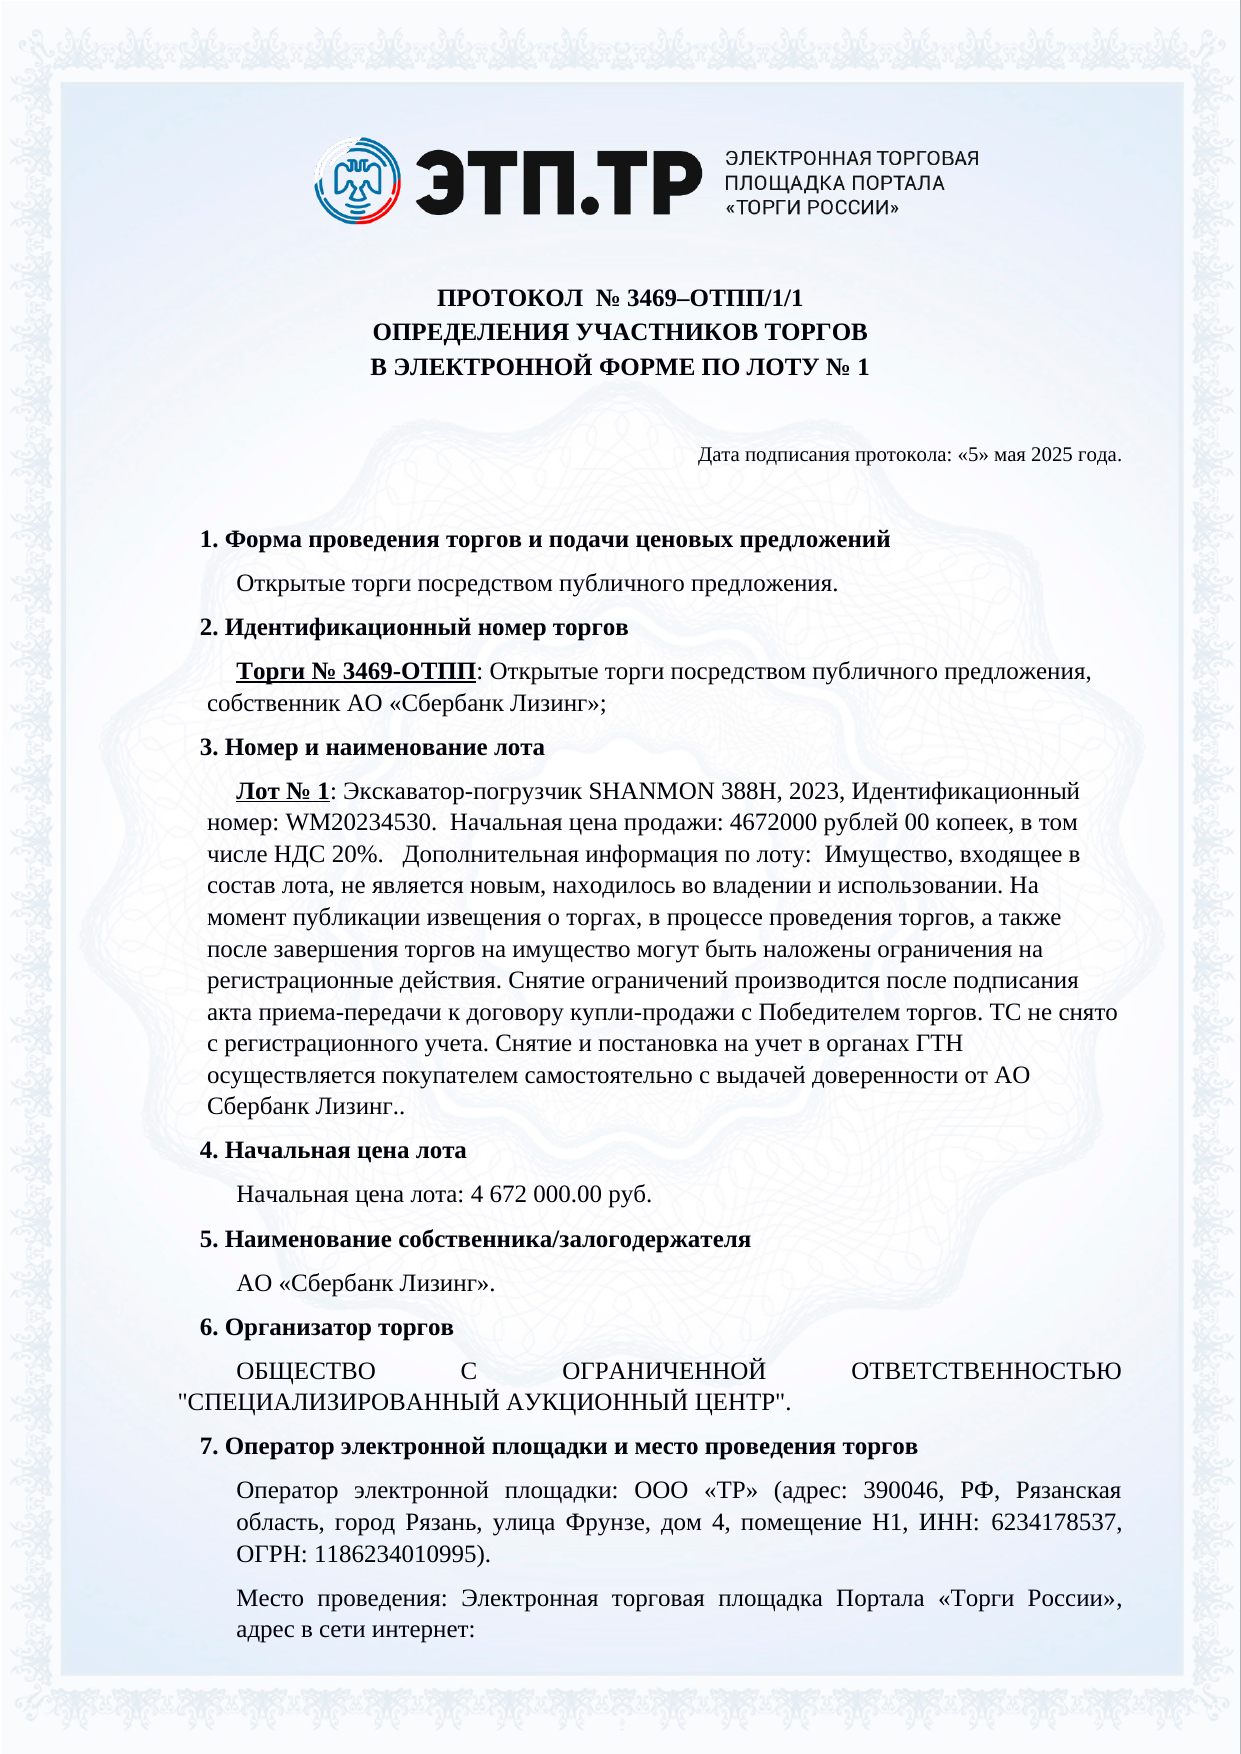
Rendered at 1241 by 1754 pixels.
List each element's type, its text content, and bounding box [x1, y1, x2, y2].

text Открытые торги посредством публичного предложения. [177, 568, 1122, 597]
text Место проведения: Электронная торговая площадка Портала «Торги России», адрес в сети интернет: [236, 1583, 1122, 1643]
title ПРОТОКОЛ № 3469–ОТПП/1/1 [118, 283, 1122, 312]
title ОПРЕДЕЛЕНИЯ УЧАСТНИКОВ ТОРГОВ [118, 317, 1122, 346]
text 5. Наименование собственника/залогодержателя [177, 1224, 1122, 1252]
text Оператор электронной площадки: ООО «ТР» (адрес: 390046, РФ, Рязанская область, город Рязань, улица Фрунзе, дом 4, помещение Н1, ИНН: 6234178537, ОГРН: 1186234010995). [236, 1476, 1122, 1567]
text 4. Начальная цена лота [177, 1136, 1122, 1164]
picture [2, 1, 1241, 1754]
text 6. Организатор торгов [177, 1312, 1122, 1341]
text ОБЩЕСТВО С ОГРАНИЧЕННОЙ ОТВЕТСТВЕННОСТЬЮ "СПЕЦИАЛИЗИРОВАННЫЙ АУКЦИОННЫЙ ЦЕНТР". [177, 1356, 1122, 1416]
text Дата подписания протокола: «5» мая 2025 года. [177, 436, 1122, 467]
text 3. Номер и наименование лота [177, 732, 1122, 761]
text 1. Форма проведения торгов и подачи ценовых предложений [177, 524, 1122, 553]
text Начальная цена лота: 4 672 000.00 руб. [236, 1179, 1122, 1208]
text АО «Сбербанк Лизинг». [177, 1268, 1122, 1296]
text 7. Оператор электронной площадки и место проведения торгов [177, 1431, 1122, 1460]
text Торги № 3469-ОТПП: Открытые торги посредством публичного предложения, собственник АО «Сбербанк Лизинг»; [207, 656, 1122, 716]
text Лот № 1: Экскаватор-погрузчик SHANMON 388H, 2023, Идентификационный номер: WM20234530. Начальная цена продажи: 4672000 рублей 00 копеек, в том числе НДС 20%. Дополнительная информация по лоту: Имущество, входящее в состав лота, не является новым, находилось во владении и использовании. На момент публикации извещения о торгах, в процессе проведения торгов, а также после завершения торгов на имущество могут быть наложены ограничения на регистрационные действия. Снятие ограничений производится после подписания акта приема-передачи к договору купли-продажи с Победителем торгов. ТС не снято с регистрационного учета. Снятие и постановка на учет в органах ГТН осуществляется покупателем самостоятельно с выдачей доверенности от АО Сбербанк Лизинг.. [207, 776, 1122, 1120]
title В ЭЛЕКТРОННОЙ ФОРМЕ ПО ЛОТУ № 1 [118, 352, 1122, 381]
text 2. Идентификационный номер торгов [177, 612, 1122, 641]
